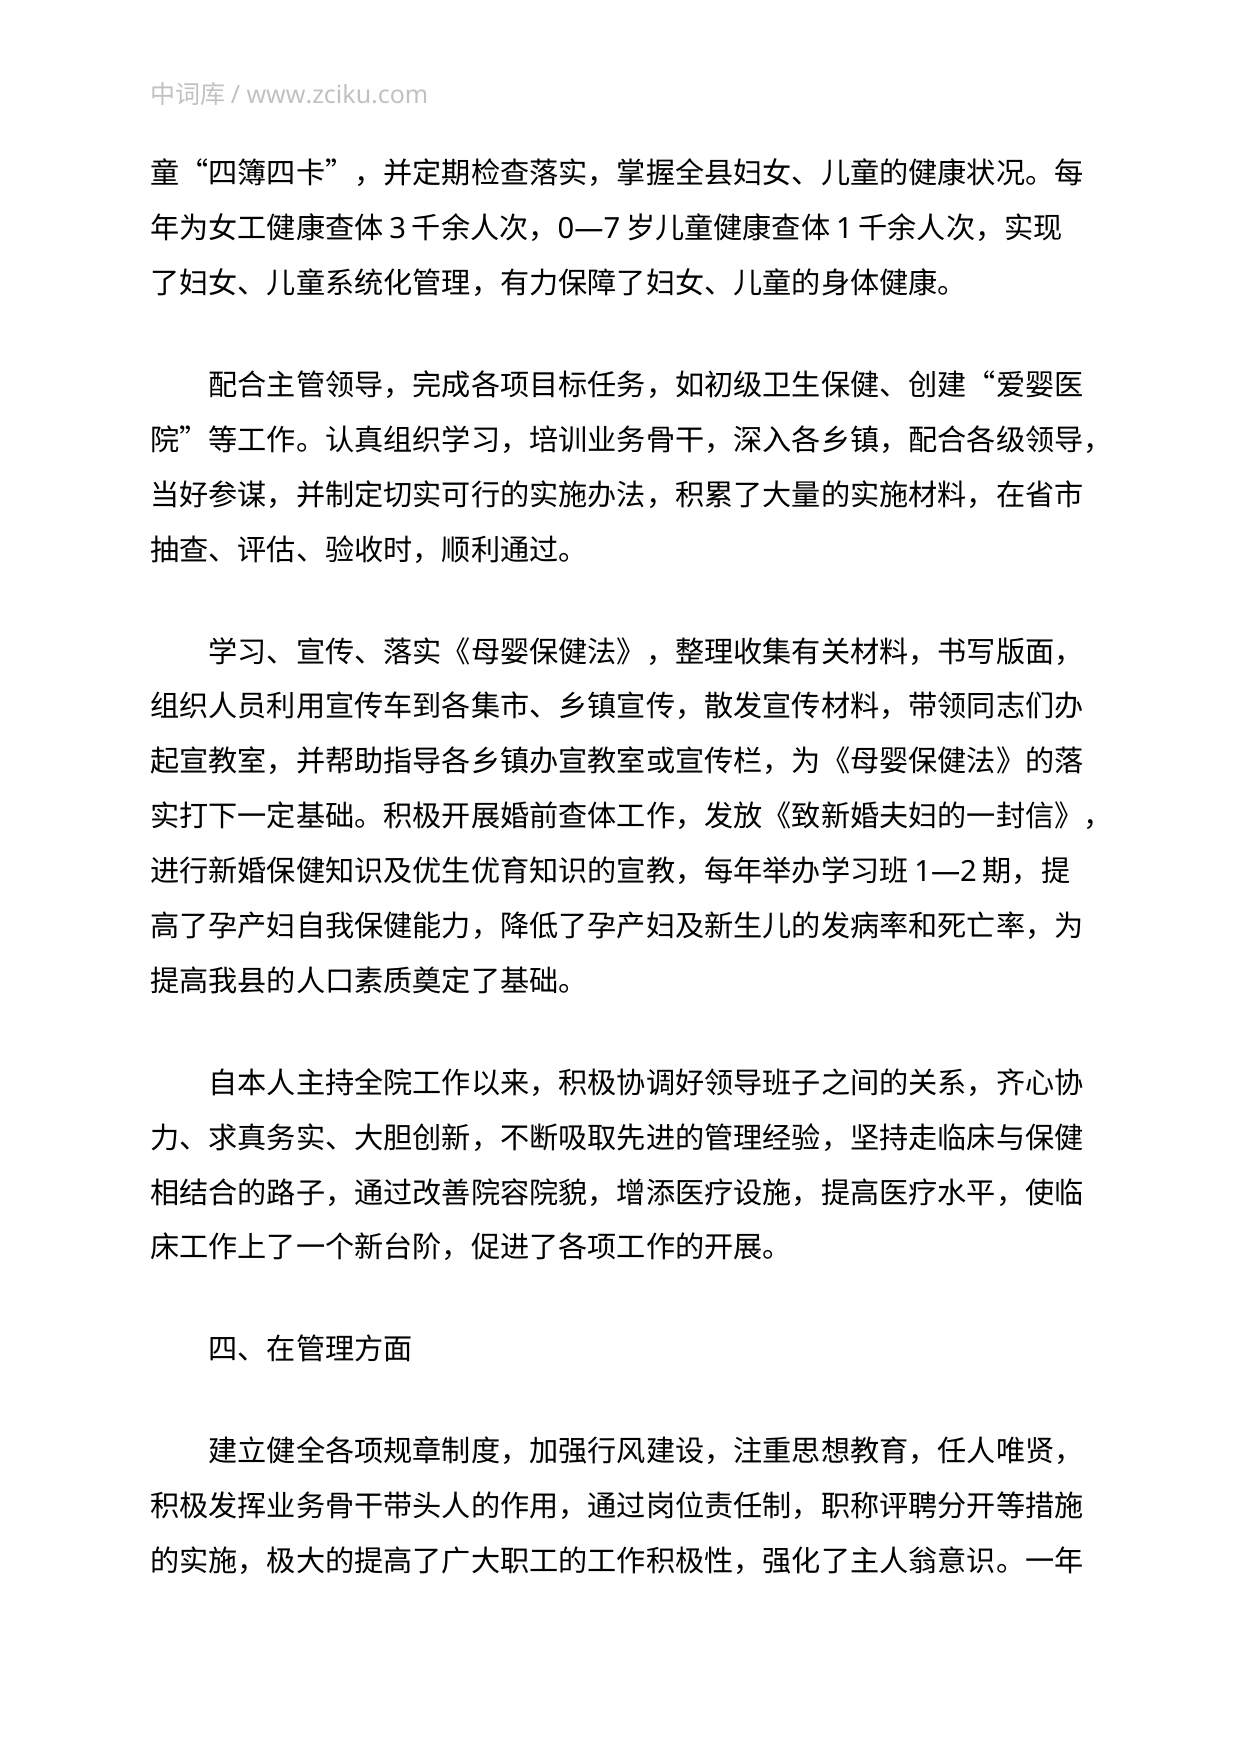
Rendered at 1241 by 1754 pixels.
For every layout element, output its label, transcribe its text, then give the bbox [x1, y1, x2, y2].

text 学习、宣传、落实《母婴保健法》，整理收集有关材料，书写版面，组织人员利用宣传车到各集市、乡镇宣传，散发宣传材料，带领同志们办起宣教室，并帮助指导各乡镇办宣教室或宣传栏，为《母婴保健法》的落实打下一定基础。积极开展婚前查体工作，发放《致新婚夫妇的一封信》，进行新婚保健知识及优生优育知识的宣教，每年举办学习班1—2期，提高了孕产妇自我保健能力，降低了孕产妇及新生儿的发病率和死亡率，为提高我县的人口素质奠定了基础。 [150, 628, 1090, 1000]
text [150, 1428, 1090, 1580]
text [150, 150, 1090, 302]
text 配合主管领导，完成各项目标任务，如初级卫生保健、创建“爱婴医院”等工作。认真组织学习，培训业务骨干，深入各乡镇，配合各级领导，当好参谋，并制定切实可行的实施办法，积累了大量的实施材料，在省市抽查、评估、验收时，顺利通过。 [150, 362, 1090, 569]
text 自本人主持全院工作以来，积极协调好领导班子之间的关系，齐心协力、求真务实、大胆创新，不断吸取先进的管理经验，坚持走临床与保健相结合的路子，通过改善院容院貌，增添医疗设施，提高医疗水平，使临床工作上了一个新台阶，促进了各项工作的开展。 [150, 1059, 1090, 1266]
text 四、在管理方面 [150, 1326, 1090, 1368]
